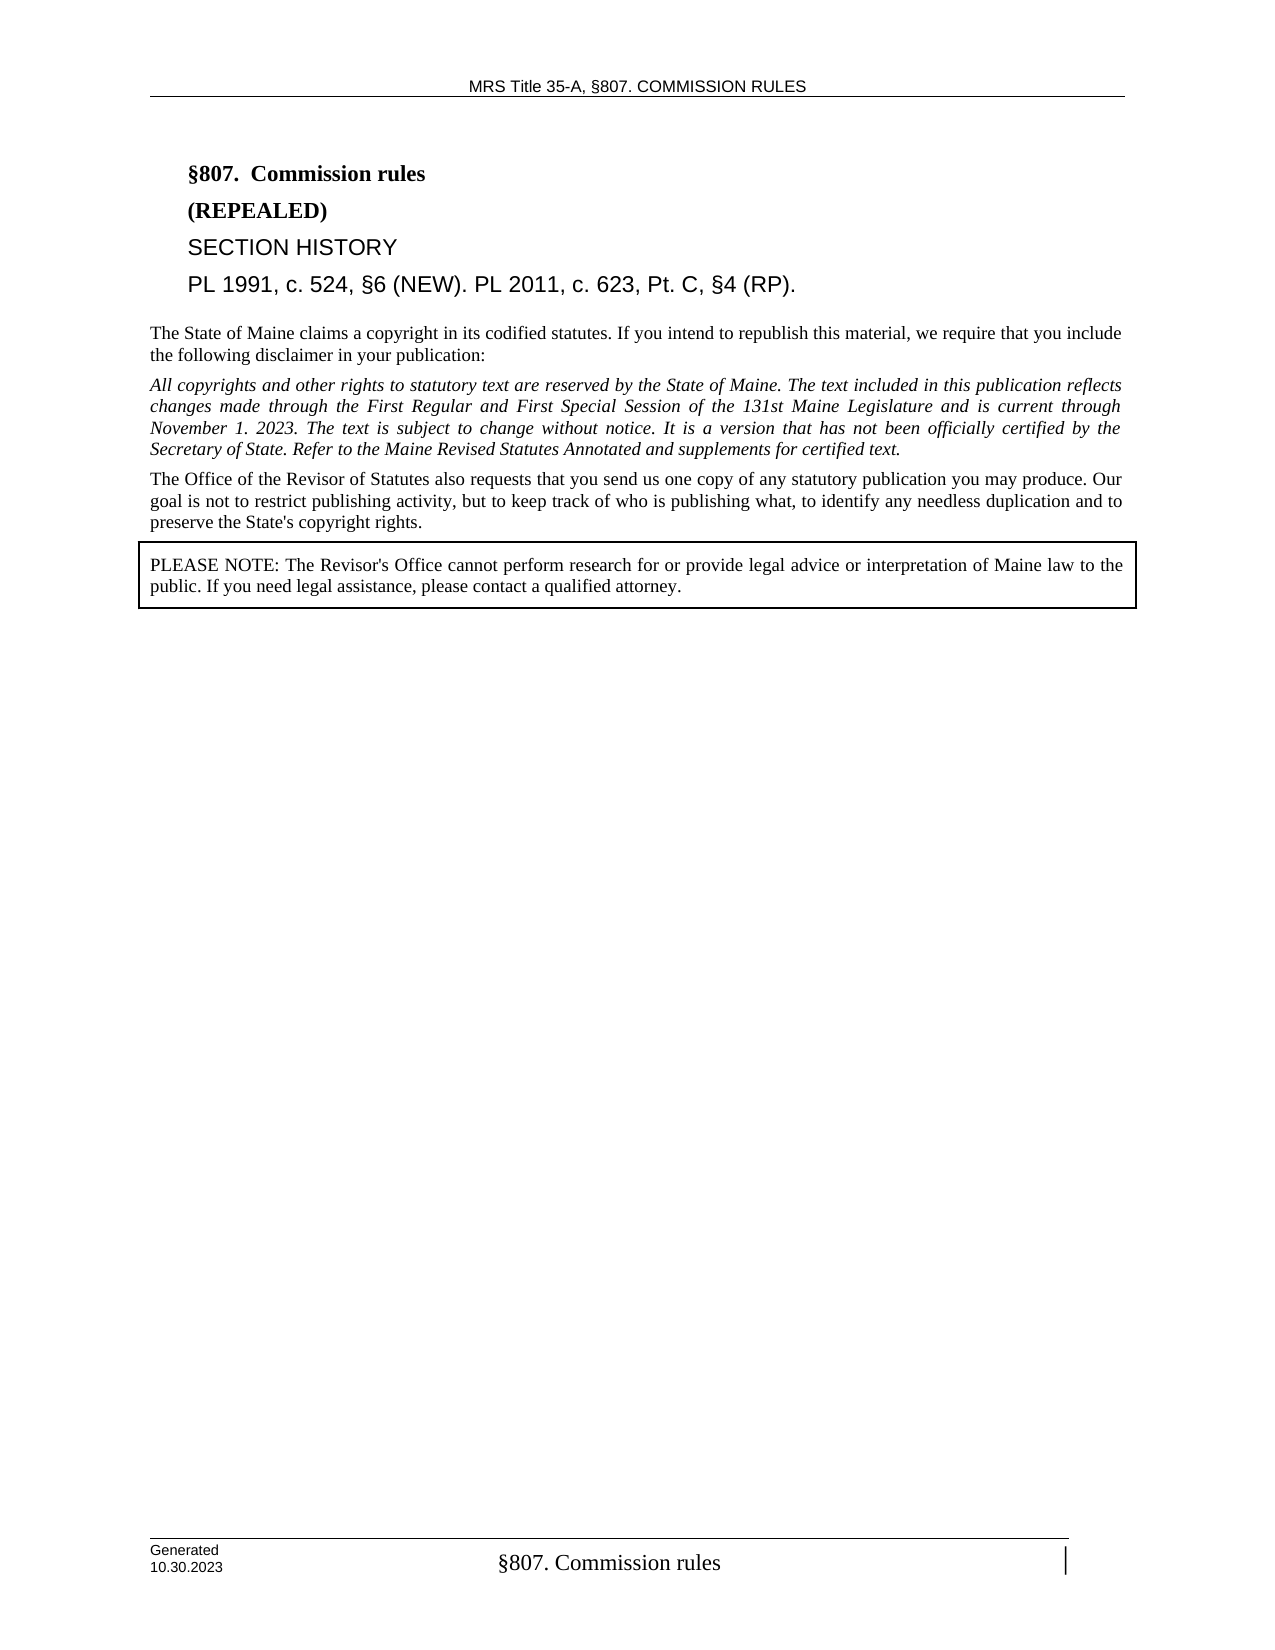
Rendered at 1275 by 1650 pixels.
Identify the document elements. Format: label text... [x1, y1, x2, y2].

text The Office of the Revisor of Statutes also requests that you send us one copy of any statutory publication you may produce. Our goal is not to restrict publishing activity, but to keep track of who is publishing what, to identify any needless duplication and to preserve the State's copyright rights. [150, 468, 1125, 533]
text (REPEALED) [187, 197, 1125, 223]
text PLEASE NOTE: The Revisor's Office cannot perform research for or provide legal advice or interpretation of Maine law to the public. If you need legal assistance, please contact a qualified attorney. [140, 543, 1135, 607]
text All copyrights and other rights to statutory text are reserved by the State of Maine. The text included in this publication reflects changes made through the First Regular and First Special Session of the 131st Maine Legislature and is current through November 1. 2023 . The text is subject to change without notice. It is a version that has not been officially certified by the Secretary of State. Refer to the Maine Revised Statutes Annotated and supplements for certified text. [150, 373, 1125, 460]
text §807. Commission rules [187, 160, 1125, 187]
text The State of Maine claims a copyright in its codified statutes. If you intend to republish this material, we require that you include the following disclaimer in your publication: [150, 322, 1125, 365]
text PL 1991, c. 524, §6 (NEW). PL 2011, c. 623, Pt. C, §4 (RP). [187, 271, 1125, 297]
text SECTION HISTORY [187, 234, 1125, 260]
